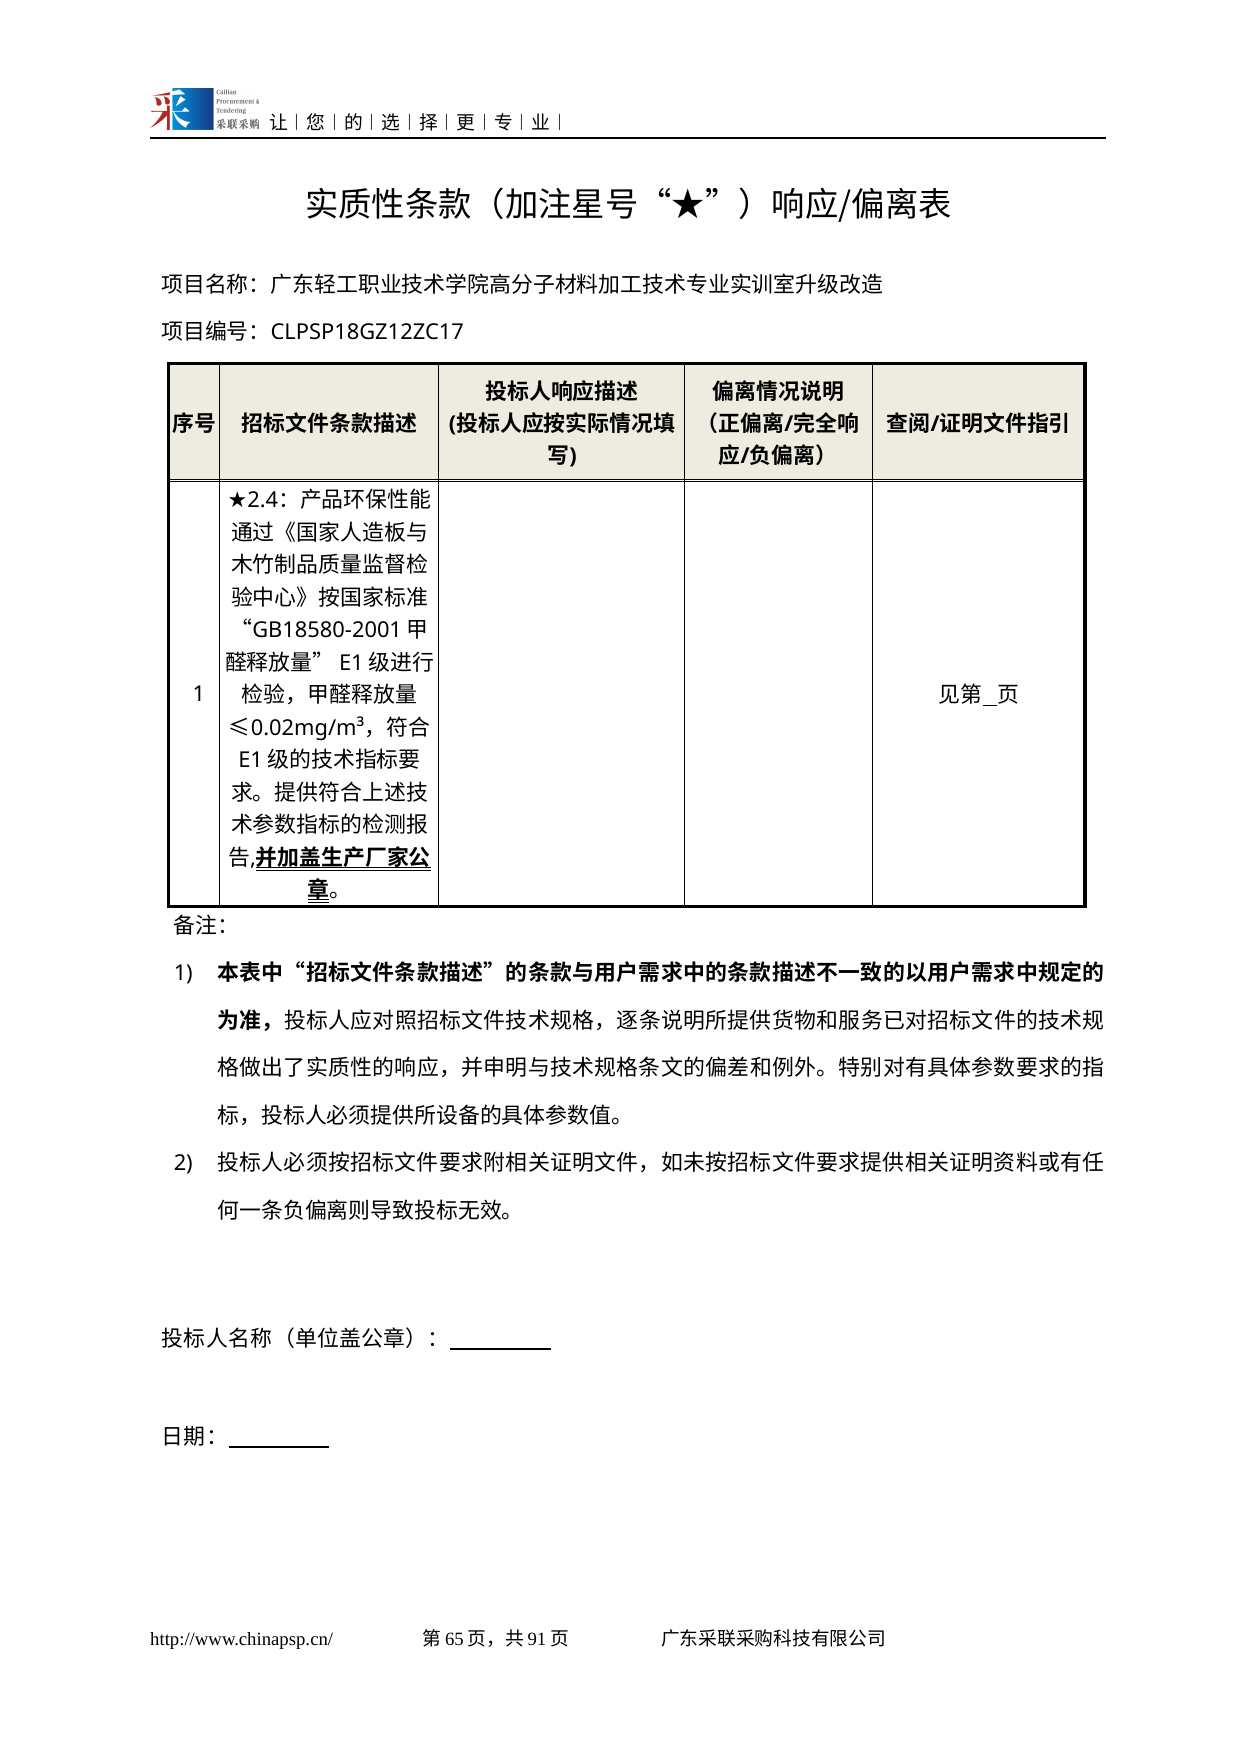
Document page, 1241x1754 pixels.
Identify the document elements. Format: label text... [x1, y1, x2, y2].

text 项目编号：CLPSP18GZ12ZC17 [150, 314, 1106, 346]
table_cell [685, 482, 872, 904]
picture [150, 88, 259, 130]
text 项目名称：广东轻工职业技术学院高分子材料加工技术专业实训室升级改造 [150, 267, 1106, 298]
table_cell [170, 482, 219, 904]
subtitle 实质性条款（加注星号“★”）响应/偏离表 [150, 178, 1106, 226]
list 投标人必须按招标文件要求附相关证明文件，如未按招标文件要求提供相关证明资料或有任何一条负偏离则导致投标无效。 [173, 1145, 1106, 1224]
table_header 投标人响应描述 (投标人应按实际情况填写) [439, 365, 684, 479]
table_header 查阅/证明文件指引 [873, 365, 1083, 479]
table_header 序号 [170, 365, 219, 479]
table_header 招标文件条款描述 [220, 365, 438, 479]
list 本表中“招标文件条款描述”的条款与用户需求中的条款描述不一致的以用户需求中规定的为准，投标人应对照招标文件技术规格，逐条说明所提供货物和服务已对招标文件的技术规格做出了实质性的响应，并申明与技术规格条文的偏差和例外。特别对有具体参数要求的指标，投标人必须提供所设备的具体参数值。 [173, 955, 1106, 1129]
table_cell [439, 482, 684, 904]
text 投标人名称（单位盖公章）： [150, 1321, 1106, 1353]
table_cell ★2.4：产品环保性能 通过《国家人造板与木竹制品质量监督检验中心》按国家标准“GB18580-2001甲醛释放量” E1级进行检验，甲醛释放量≤0.02mg/m³，符合E1级的技术指标要求。提供符合上述技术参数指标的检测报告,并加盖生产厂家公章。 [220, 482, 438, 904]
text 日期： [150, 1418, 1106, 1451]
table_cell 见第 页 [873, 482, 1083, 904]
text 备注： [173, 908, 1106, 939]
table_header 偏离情况说明 （正偏离/完全响应/负偏离） [685, 365, 872, 479]
